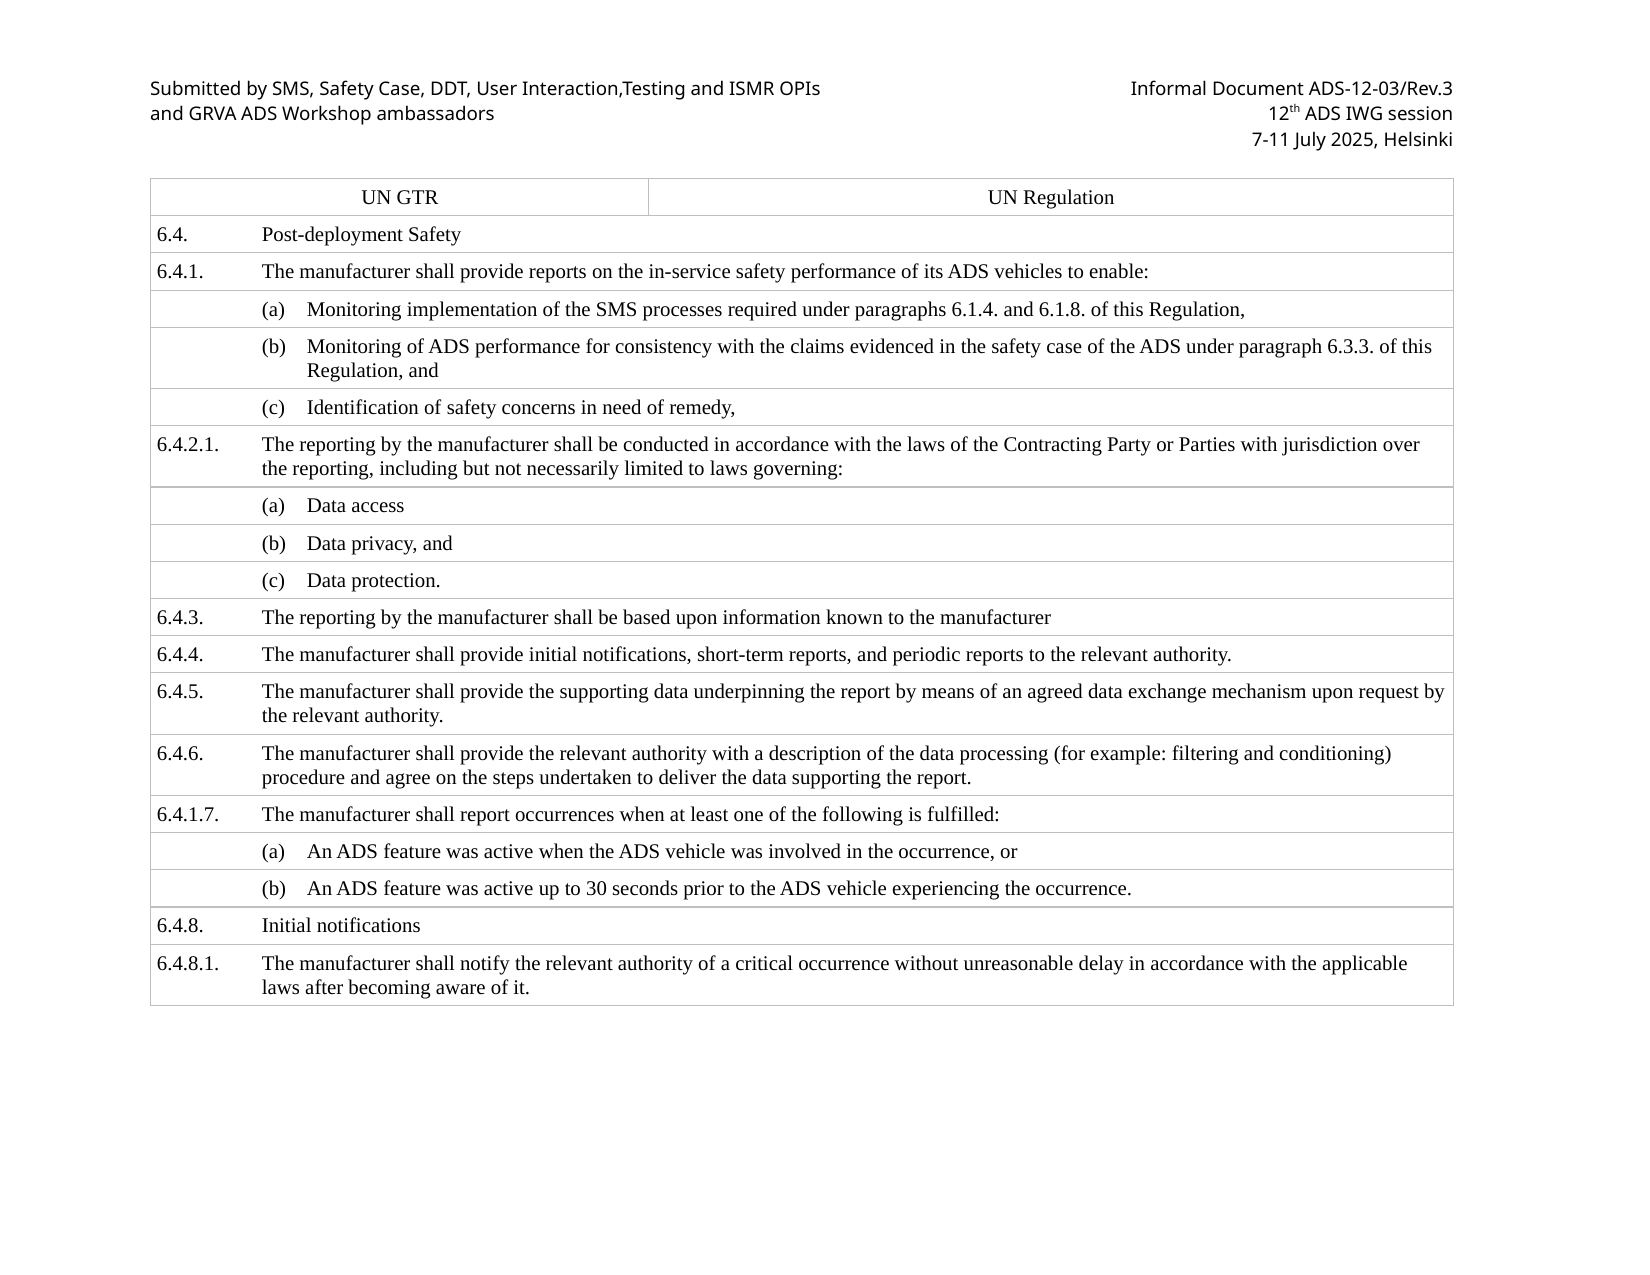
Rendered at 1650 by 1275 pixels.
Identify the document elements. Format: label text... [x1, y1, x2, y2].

table_cell (a) Monitoring implementation of the SMS processes required under paragraphs 6.1.4. and 6.1.8. of this Regulation, [151, 291, 1453, 327]
table_cell (b) Data privacy, and [151, 525, 1453, 561]
table_cell (a) An ADS feature was active when the ADS vehicle was involved in the occurrence, or [151, 833, 1453, 869]
table_header UN Regulation [649, 179, 1453, 215]
table_cell 6.4.8.1. The manufacturer shall notify the relevant authority of a critical occurrence without unreasonable delay in accordance with the applicable laws after becoming aware of it. [151, 945, 1453, 1005]
table_cell (b) Monitoring of ADS performance for consistency with the claims evidenced in the safety case of the ADS under paragraph 6.3.3. of this Regulation, and [151, 328, 1453, 388]
table_cell (c) Data protection. [151, 562, 1453, 598]
table_cell 6.4.4. The manufacturer shall provide initial notifications, short-term reports, and periodic reports to the relevant authority. [151, 636, 1453, 672]
table_cell 6.4.3. The reporting by the manufacturer shall be based upon information known to the manufacturer [151, 599, 1453, 635]
table_cell 6.4.5. The manufacturer shall provide the supporting data underpinning the report by means of an agreed data exchange mechanism upon request by the relevant authority. [151, 673, 1453, 733]
table_cell 6.4.8. Initial notifications [151, 908, 1453, 943]
table_cell 6.4.1. The manufacturer shall provide reports on the in-service safety performance of its ADS vehicles to enable: [151, 253, 1453, 289]
table_header UN GTR [151, 179, 648, 215]
table_cell (c) Identification of safety concerns in need of remedy, [151, 389, 1453, 425]
table_cell 6.4.1.7. The manufacturer shall report occurrences when at least one of the following is fulfilled: [151, 796, 1453, 832]
table_cell 6.4. Post-deployment Safety [151, 216, 1453, 252]
table_cell (b) An ADS feature was active up to 30 seconds prior to the ADS vehicle experiencing the occurrence. [151, 870, 1453, 906]
table_cell 6.4.6. The manufacturer shall provide the relevant authority with a description of the data processing (for example: filtering and conditioning) procedure and agree on the steps undertaken to deliver the data supporting the report. [151, 735, 1453, 795]
table_cell (a) Data access [151, 488, 1453, 523]
table_cell 6.4.2.1. The reporting by the manufacturer shall be conducted in accordance with the laws of the Contracting Party or Parties with jurisdiction over the reporting, including but not necessarily limited to laws governing: [151, 426, 1453, 486]
